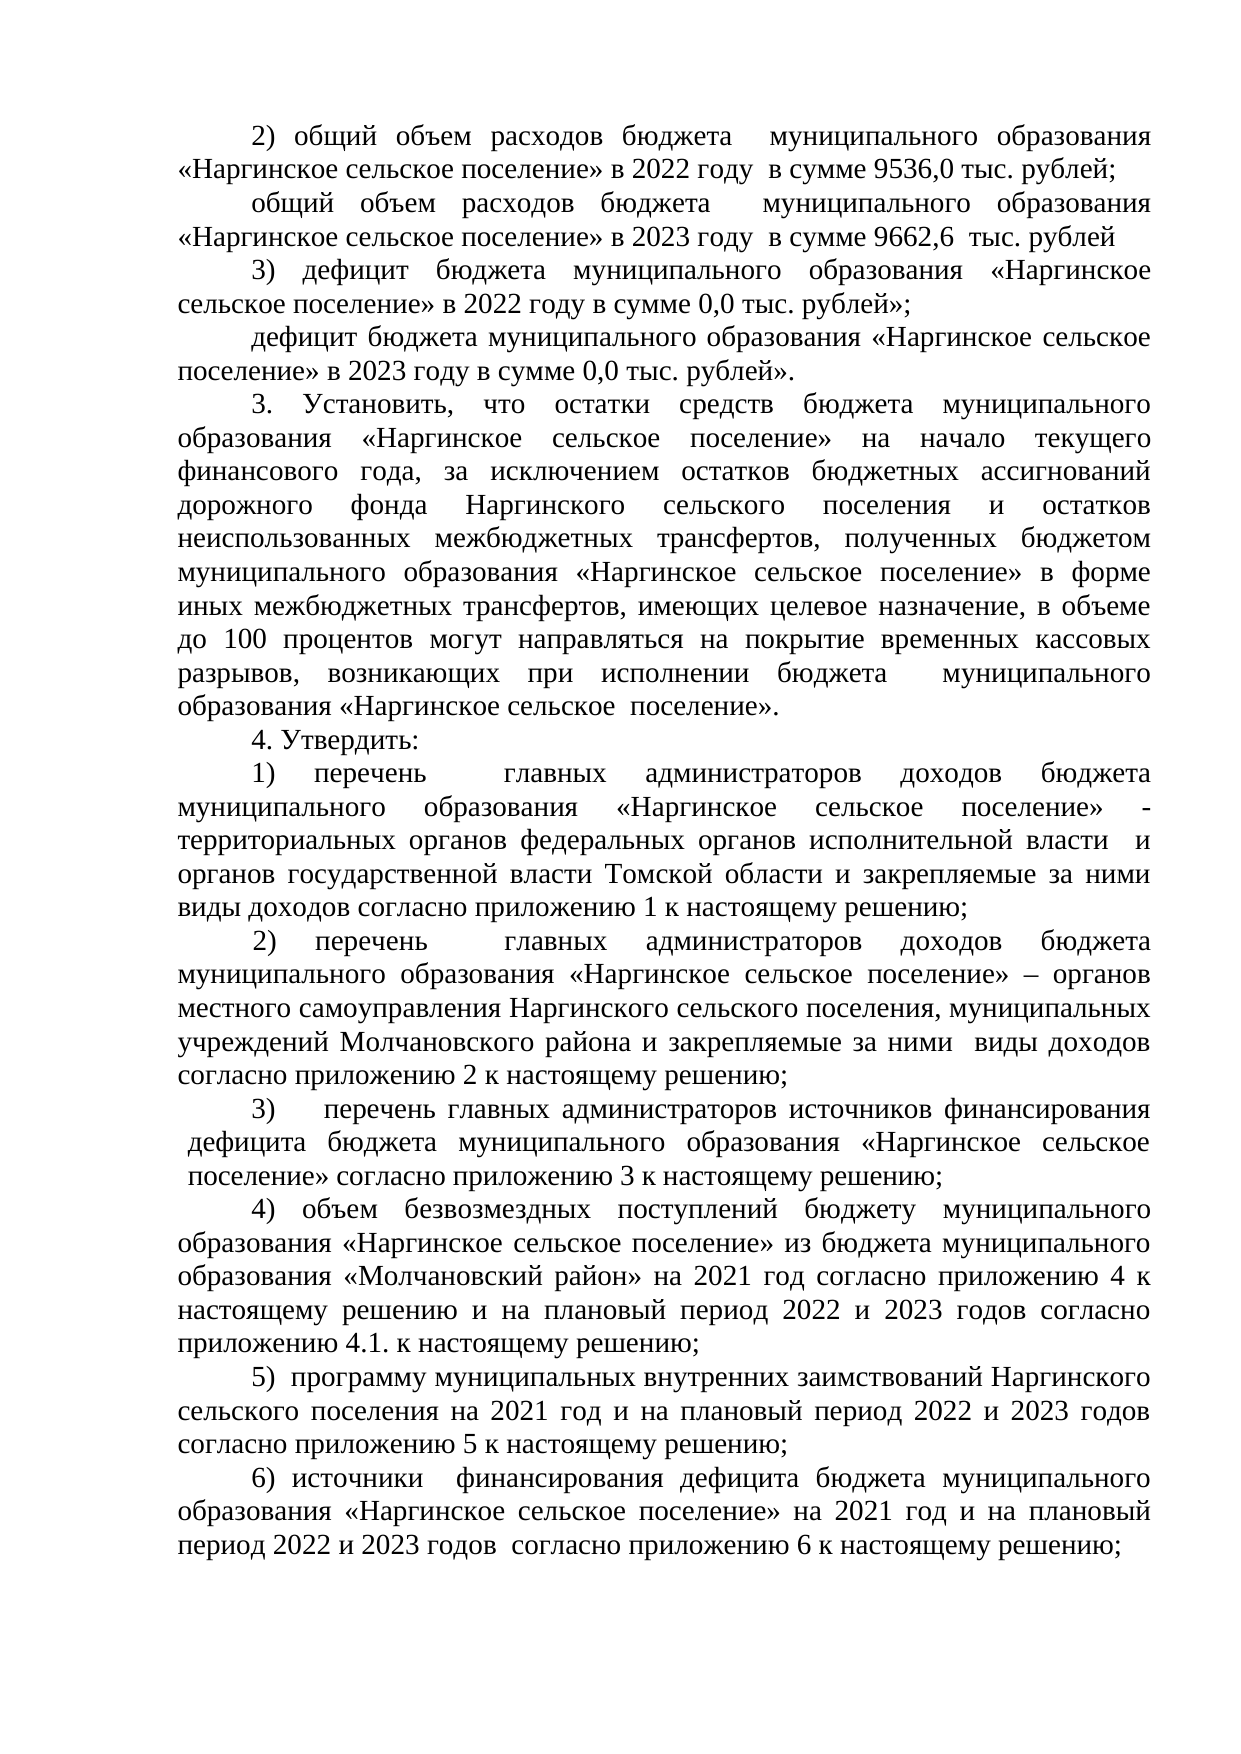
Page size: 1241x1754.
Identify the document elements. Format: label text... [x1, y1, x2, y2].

text 3) перечень главных администраторов источников финансирования дефицита бюджета муниципального образования «Наргинское сельское поселение» согласно приложению 3 к настоящему решению; [188, 1091, 1150, 1191]
text 1) перечень главных администраторов доходов бюджета муниципального образования «Наргинское сельское поселение» - территориальных органов федеральных органов исполнительной власти и органов государственной власти Томской области и закрепляемые за ними виды доходов согласно приложению 1 к настоящему решению; [177, 755, 1152, 923]
text 4) объем безвозмездных поступлений бюджету муниципального образования «Наргинское сельское поселение» из бюджета муниципального образования «Молчановский район» на 2021 год согласно приложению 4 к настоящему решению и на плановый период 2022 и 2023 годов согласно приложению 4.1. к настоящему решению; [177, 1191, 1152, 1359]
text 3. Установить, что остатки средств бюджета муниципального образования «Наргинское сельское поселение» на начало текущего финансового года, за исключением остатков бюджетных ассигнований дорожного фонда Наргинского сельского поселения и остатков неиспользованных межбюджетных трансфертов, полученных бюджетом муниципального образования «Наргинское сельское поселение» в форме иных межбюджетных трансфертов, имеющих целевое назначение, в объеме до 100 процентов могут направляться на покрытие временных кассовых разрывов, возникающих при исполнении бюджета муниципального образования «Наргинское сельское поселение». [177, 386, 1152, 722]
text общий объем расходов бюджета муниципального образования «Наргинское сельское поселение» в 2023 году в сумме 9662,6 тыс. рублей [177, 185, 1152, 252]
text 5) программу муниципальных внутренних заимствований Наргинского сельского поселения на 2021 год и на плановый период 2022 и 2023 годов согласно приложению 5 к настоящему решению; [177, 1359, 1152, 1460]
text 3) дефицит бюджета муниципального образования «Наргинское сельское поселение» в 2022 году в сумме 0,0 тыс. рублей»; [177, 252, 1152, 319]
text дефицит бюджета муниципального образования «Наргинское сельское поселение» в 2023 году в сумме 0,0 тыс. рублей». [177, 319, 1152, 386]
text 6) источники финансирования дефицита бюджета муниципального образования «Наргинское сельское поселение» на 2021 год и на плановый период 2022 и 2023 годов согласно приложению 6 к настоящему решению; [177, 1460, 1152, 1560]
text 2) общий объем расходов бюджета муниципального образования «Наргинское сельское поселение» в 2022 году в сумме 9536,0 тыс. рублей; [177, 118, 1152, 185]
text 2) перечень главных администраторов доходов бюджета муниципального образования «Наргинское сельское поселение» – органов местного самоуправления Наргинского сельского поселения, муниципальных учреждений Молчановского района и закрепляемые за ними виды доходов согласно приложению 2 к настоящему решению; [177, 923, 1152, 1091]
text 4. Утвердить: [177, 722, 1152, 755]
